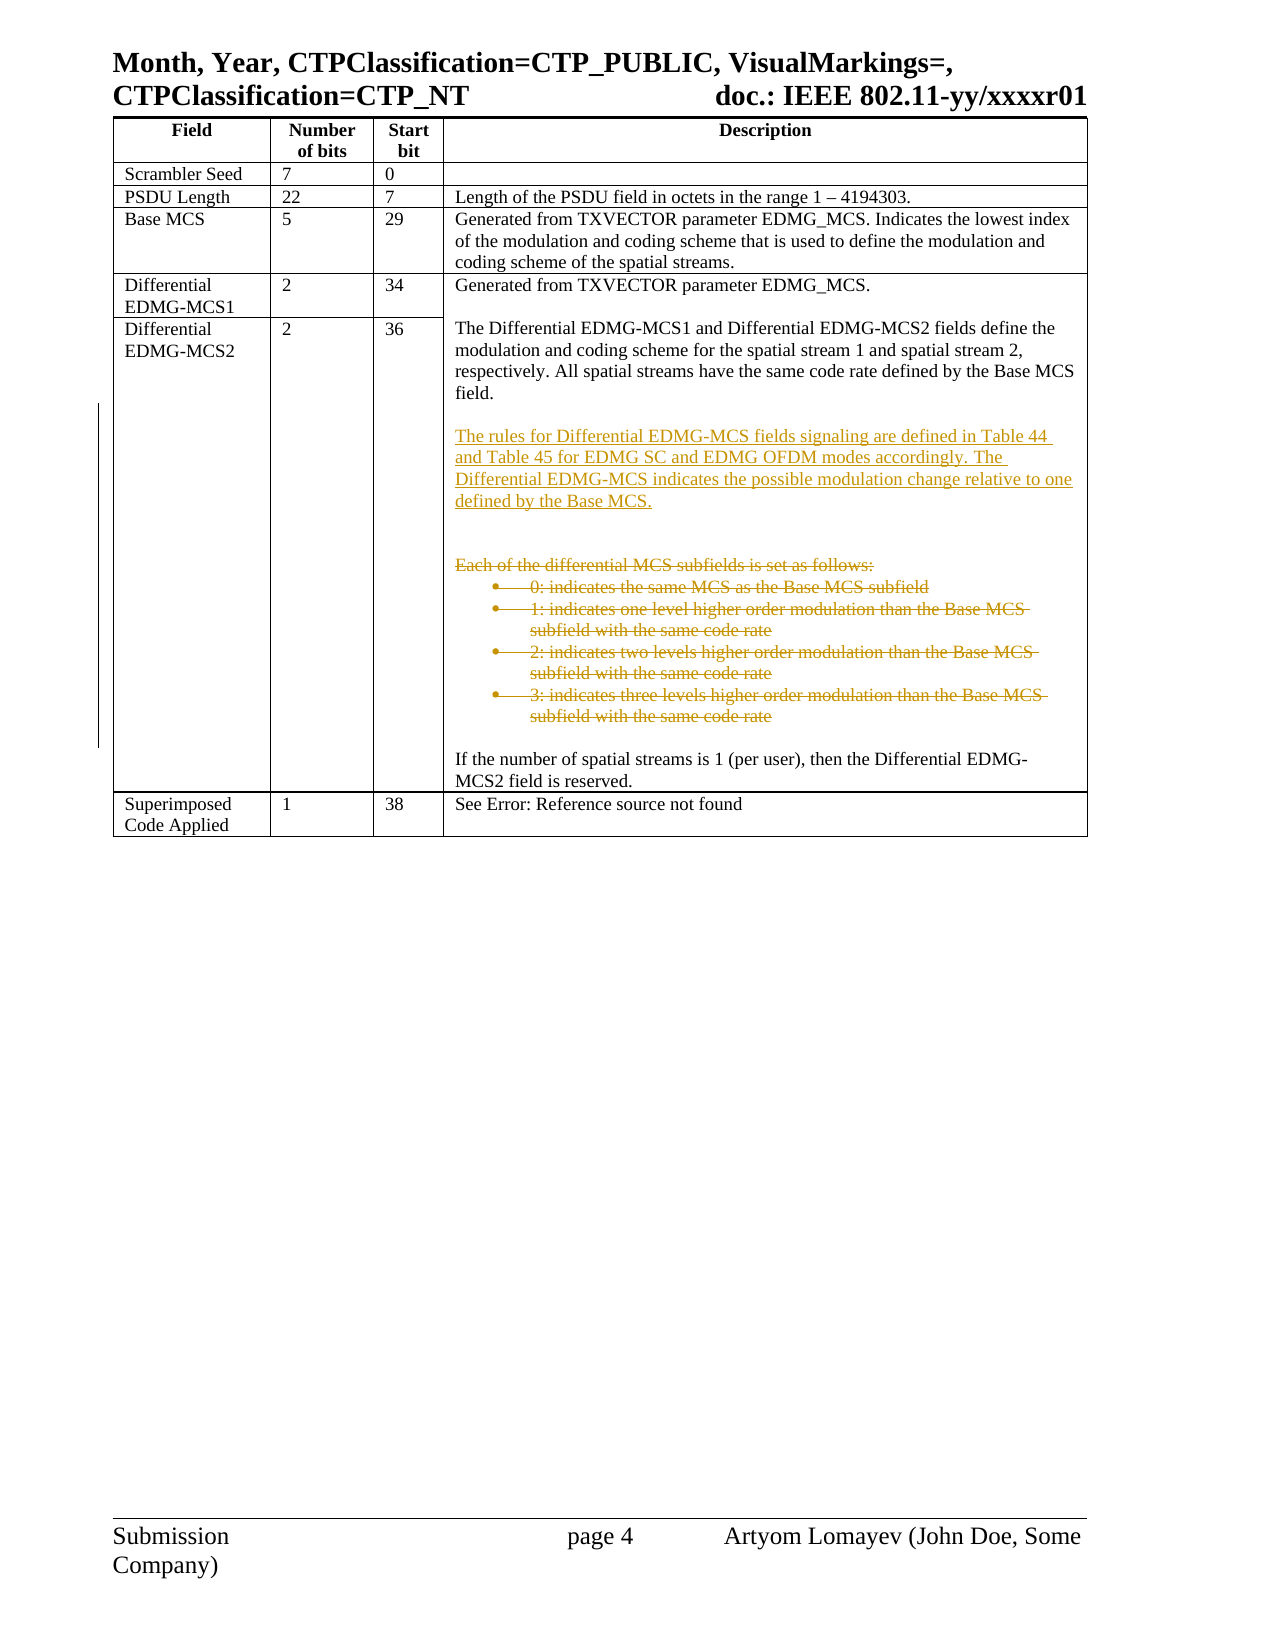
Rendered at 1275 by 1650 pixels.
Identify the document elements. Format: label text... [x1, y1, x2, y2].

table_cell 22 [271, 186, 373, 207]
table_cell 2 [271, 274, 373, 317]
table_cell Scrambler Seed [114, 163, 270, 184]
table_cell 34 [374, 274, 443, 317]
table_header Description [444, 119, 1087, 162]
table_cell Superimposed Code Applied [114, 793, 270, 836]
table_header Start bit [374, 119, 443, 162]
table_cell Base MCS [114, 208, 270, 273]
table_cell 38 [374, 793, 443, 836]
table_cell PSDU Length [114, 186, 270, 207]
table_cell Generated from TXVECTOR parameter EDMG_MCS. Indicates the lowest index of the modulation and coding scheme that is used to define the modulation and coding scheme of the spatial streams. [444, 208, 1087, 273]
table_cell 7 [271, 163, 373, 184]
table_cell [444, 163, 1087, 184]
table_cell 1 [271, 793, 373, 836]
table_cell 2 [271, 318, 373, 791]
table_header Field [114, 119, 270, 162]
table_cell Differential EDMG-MCS2 [114, 318, 270, 791]
table_cell Length of the PSDU field in octets in the range 1 – 4194303. [444, 186, 1087, 207]
table_cell 36 [374, 318, 443, 791]
table_cell 29 [374, 208, 443, 273]
table_cell 7 [374, 186, 443, 207]
table_cell 5 [271, 208, 373, 273]
table_cell Differential EDMG-MCS1 [114, 274, 270, 317]
table_cell Generated from TXVECTOR parameter EDMG_MCS. The Differential EDMG-MCS1 and Differential EDMG-MCS2 fields define the modulation and coding scheme for the spatial stream 1 and spatial stream 2, respectively. All spatial streams have the same code rate defined by the Base MCS field. If the number of spatial streams is 1 (per user), then the Differential EDMG-MCS2 field is reserved. [444, 274, 1087, 791]
table_header Number of bits [271, 119, 373, 162]
table_cell 0 [374, 163, 443, 184]
